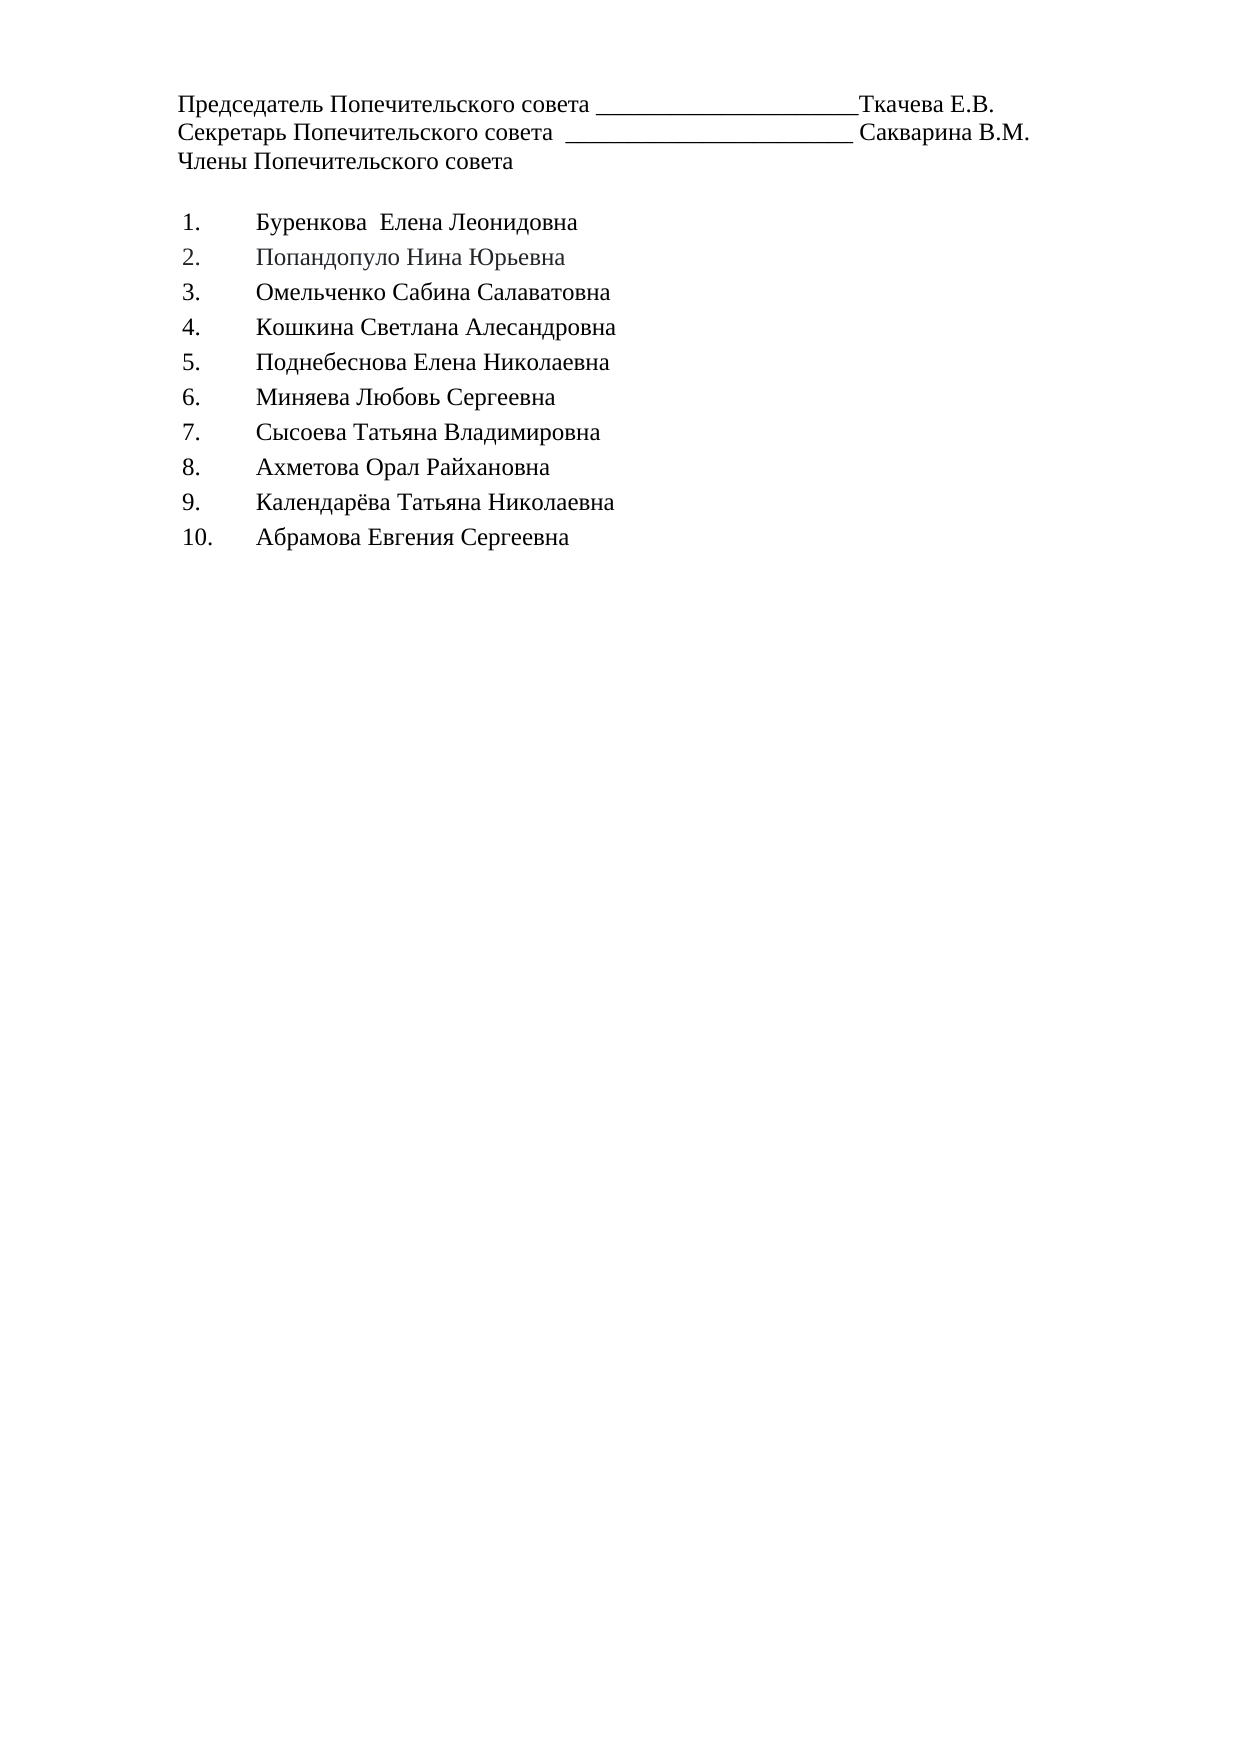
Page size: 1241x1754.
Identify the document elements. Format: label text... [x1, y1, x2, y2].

table_cell Ахметова Орал Райхановна [177, 449, 634, 484]
table_cell Кошкина Светлана Алесандровна [177, 309, 634, 344]
text Секретарь Попечительского совета _______________________ Сакварина В.М. [177, 117, 1152, 146]
table_cell Поднебеснова Елена Николаевна [177, 344, 634, 379]
table_cell Попандопуло Нина Юрьевна [177, 239, 634, 274]
table_cell Миняева Любовь Сергеевна [177, 379, 634, 414]
table_cell Омельченко Сабина Салаватовна [177, 274, 634, 309]
text Председатель Попечительского совета _____________________Ткачева Е.В. [177, 89, 1152, 117]
table_header Буренкова Елена Леонидовна [177, 204, 634, 239]
text Члены Попечительского совета [177, 146, 1152, 175]
table_cell Сысоева Татьяна Владимировна [177, 414, 634, 449]
table_cell Абрамова Евгения Сергеевна [177, 519, 634, 554]
table_cell Календарёва Татьяна Николаевна [177, 484, 634, 519]
